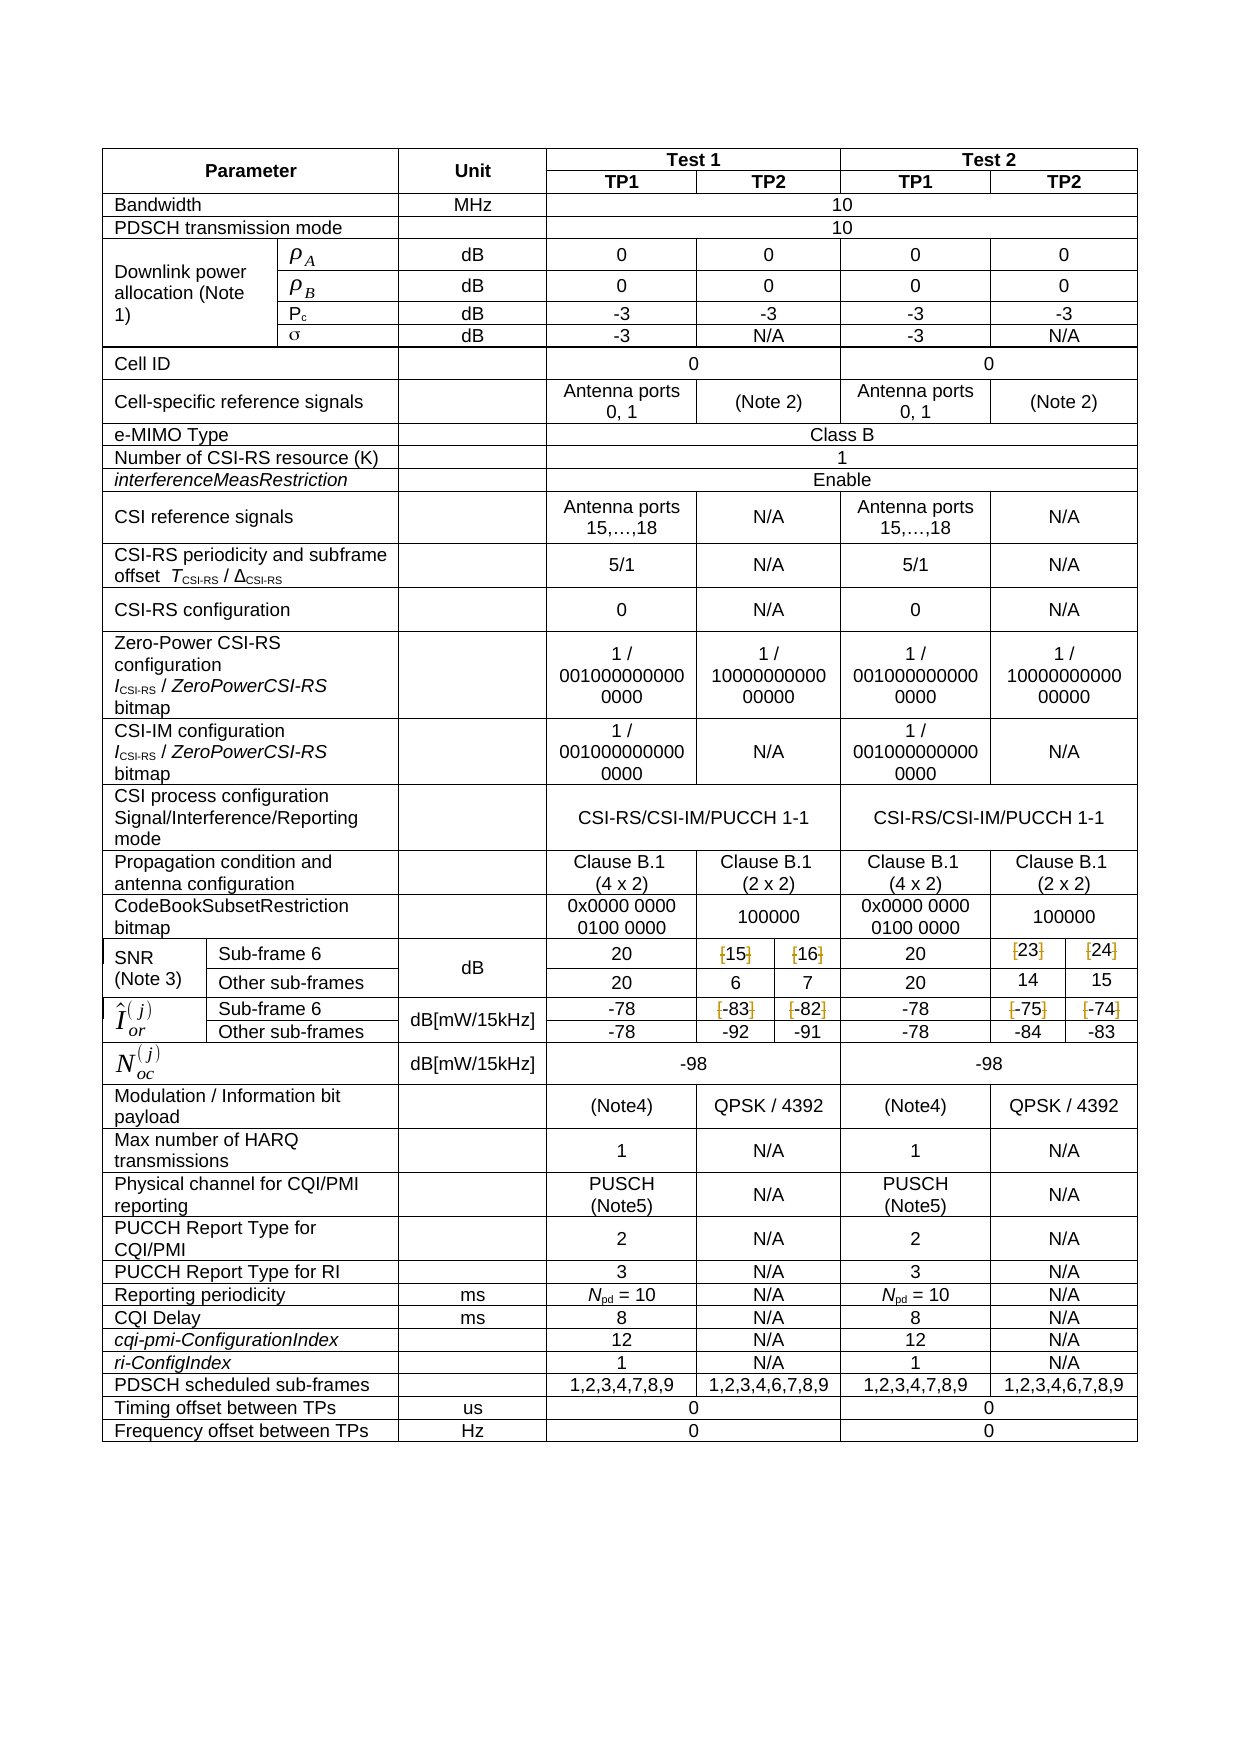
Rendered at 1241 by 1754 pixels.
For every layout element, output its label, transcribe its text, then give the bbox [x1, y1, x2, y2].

table_cell N/A [697, 492, 840, 542]
table_cell TP2 [697, 171, 840, 193]
table_cell SNR (Note 3) [103, 939, 206, 997]
table_cell (Note4) [547, 1085, 696, 1128]
table_cell N/A [697, 1217, 840, 1260]
table_cell 5/1 [841, 544, 990, 587]
table_cell [399, 851, 546, 894]
table_cell Npd = 10 [547, 1284, 696, 1305]
table_cell [399, 446, 546, 468]
table_cell N/A [697, 1284, 840, 1305]
table_cell N/A [991, 1306, 1137, 1328]
table_cell 0 [547, 1420, 840, 1441]
table_cell ms [399, 1306, 546, 1328]
table_cell N/A [697, 1261, 840, 1283]
table_cell 15 [1066, 969, 1137, 997]
table_cell PDSCH transmission mode [103, 217, 398, 238]
table_cell Hz [399, 1420, 546, 1441]
table_cell [103, 1043, 398, 1083]
table_cell 0 [547, 348, 840, 379]
table_cell N/A [991, 1352, 1137, 1373]
table_cell [399, 719, 546, 784]
table_cell Other sub-frames [207, 969, 398, 997]
table_cell Npd = 10 [841, 1284, 990, 1305]
table_cell Clause B.1 (2 x 2) [991, 851, 1137, 894]
table_cell Antenna ports 0, 1 [547, 380, 696, 423]
table_cell 0 [991, 271, 1137, 301]
table_cell 10 [547, 217, 1137, 238]
table_cell N/A [697, 588, 840, 631]
table_cell -78 [547, 1021, 696, 1042]
table_cell Number of CSI-RS resource (K) [103, 446, 398, 468]
table_cell Clause B.1 (4 x 2) [547, 851, 696, 894]
table_cell (Note 2) [991, 380, 1137, 423]
table_cell 3 [841, 1261, 990, 1283]
table_cell 12 [547, 1329, 696, 1351]
table_cell Physical channel for CQI/PMI reporting [103, 1173, 398, 1216]
table_cell 1 [547, 1129, 696, 1172]
table_cell 1 / 0010000000000000 [547, 719, 696, 784]
table_cell 0 [841, 348, 1137, 379]
table_cell 100000 [697, 895, 840, 938]
table_cell 0x0000 0000 0100 0000 [841, 895, 990, 938]
table_cell 20 [547, 939, 696, 967]
table_cell 14 [991, 969, 1065, 997]
table_cell dB[mW/15kHz] [399, 1043, 546, 1083]
table_cell N/A [991, 1173, 1137, 1216]
table_cell Clause B.1 (2 x 2) [697, 851, 840, 894]
table_cell 1 [547, 1352, 696, 1373]
table_cell interferenceMeasRestriction [103, 469, 398, 491]
table_cell MHz [399, 194, 546, 216]
table_cell QPSK / 4392 [697, 1085, 840, 1128]
table_cell -78 [547, 998, 696, 1019]
table_cell -3 [547, 302, 696, 324]
table_cell 20 [841, 969, 990, 997]
table_cell N/A [697, 544, 840, 587]
table_cell 6 [697, 969, 774, 997]
table_cell 12 [841, 1329, 990, 1351]
table_cell (Note 2) [697, 380, 840, 423]
table_cell 20 [547, 969, 696, 997]
table_cell [399, 492, 546, 542]
table_cell N/A [697, 1329, 840, 1351]
table_cell 1 / 1000000000000000 [697, 632, 840, 718]
table_cell PUSCH (Note5) [841, 1173, 990, 1216]
table_cell [399, 348, 546, 379]
table_cell CSI-IM configuration ICSI-RS / ZeroPowerCSI-RS bitmap [103, 719, 398, 784]
table_cell 1,2,3,4,6,7,8,9 [697, 1374, 840, 1396]
table_cell 0 [841, 1420, 1137, 1441]
table_cell dB[mW/15kHz] [399, 998, 546, 1042]
table_cell [399, 632, 546, 718]
table_cell [399, 1129, 546, 1172]
table_cell [399, 469, 546, 491]
table_cell [399, 895, 546, 938]
table_cell 1,2,3,4,7,8,9 [547, 1374, 696, 1396]
table_cell -98 [547, 1043, 840, 1083]
table_cell QPSK / 4392 [991, 1085, 1137, 1128]
table_cell CSI reference signals [103, 492, 398, 542]
table_cell [278, 271, 398, 301]
table_cell cqi-pmi-ConfigurationIndex [103, 1329, 398, 1351]
table_cell 0 [841, 239, 990, 270]
table_cell [399, 1261, 546, 1283]
table_cell 20 [841, 939, 990, 967]
table_cell N/A [697, 1173, 840, 1216]
table_cell Propagation condition and antenna configuration [103, 851, 398, 894]
table_cell ri-ConfigIndex [103, 1352, 398, 1373]
table_cell PUCCH Report Type for RI [103, 1261, 398, 1283]
table_cell 0 [697, 271, 840, 301]
table_cell N/A [991, 1129, 1137, 1172]
table_cell [399, 1329, 546, 1351]
table_cell TP1 [547, 171, 696, 193]
table_header Parameter [103, 149, 398, 193]
table_cell 1 [547, 446, 1137, 468]
table_cell Antenna ports 0, 1 [841, 380, 990, 423]
table_cell 1 [841, 1129, 990, 1172]
table_cell TP1 [841, 171, 990, 193]
table_cell N/A [697, 1306, 840, 1328]
table_cell 8 [547, 1306, 696, 1328]
table_cell Bandwidth [103, 194, 398, 216]
table_cell 0 [547, 1397, 840, 1418]
table_cell [399, 1217, 546, 1260]
table_cell N/A [991, 1284, 1137, 1305]
table_cell 1 [841, 1352, 990, 1373]
table_cell [399, 424, 546, 445]
table_cell -74 [1066, 998, 1137, 1019]
table_cell N/A [991, 492, 1137, 542]
table_cell -91 [775, 1021, 840, 1042]
table_cell N/A [697, 719, 840, 784]
table_cell TP2 [991, 171, 1137, 193]
table_cell dB [399, 939, 546, 997]
table_cell 2 [841, 1217, 990, 1260]
table_cell dB [399, 271, 546, 301]
table_cell 0 [991, 239, 1137, 270]
table_cell CSI-RS configuration [103, 588, 398, 631]
table_cell [399, 1374, 546, 1396]
table_cell 7 [775, 969, 840, 997]
table_cell dB [399, 302, 546, 324]
table_cell -3 [697, 302, 840, 324]
table_cell Cell ID [103, 348, 398, 379]
table_cell Zero-Power CSI-RS configuration ICSI-RS / ZeroPowerCSI-RS bitmap [103, 632, 398, 718]
table_cell -98 [841, 1043, 1137, 1083]
table_cell [399, 217, 546, 238]
table_cell 1 / 0010000000000000 [547, 632, 696, 718]
table_cell CSI process configuration Signal/Interference/Reporting mode [103, 785, 398, 850]
table_cell CodeBookSubsetRestriction bitmap [103, 895, 398, 938]
table_cell [278, 239, 398, 270]
table_cell N/A [991, 544, 1137, 587]
table_cell dB [399, 239, 546, 270]
table_cell 1 / 0010000000000000 [841, 632, 990, 718]
table_cell -84 [991, 1021, 1065, 1042]
table_cell CQI Delay [103, 1306, 398, 1328]
table_cell 0x0000 0000 0100 0000 [547, 895, 696, 938]
table_cell N/A [991, 1329, 1137, 1351]
table_cell 0 [697, 239, 840, 270]
table_cell 1,2,3,4,7,8,9 [841, 1374, 990, 1396]
table_cell [103, 998, 206, 1042]
table_cell Modulation / Information bit payload [103, 1085, 398, 1128]
table_cell -82 [775, 998, 840, 1019]
table_cell N/A [697, 1129, 840, 1172]
table_cell 23 [991, 939, 1065, 967]
table_cell N/A [991, 588, 1137, 631]
table_cell 0 [547, 239, 696, 270]
table_cell 3 [547, 1261, 696, 1283]
table_cell Class B [547, 424, 1137, 445]
table_header Test 2 [841, 149, 1137, 170]
table_cell -92 [697, 1021, 774, 1042]
table_cell -3 [991, 302, 1137, 324]
table_cell N/A [697, 1352, 840, 1373]
table_cell Cell-specific reference signals [103, 380, 398, 423]
table_cell Antenna ports 15,…,18 [547, 492, 696, 542]
table_cell Reporting periodicity [103, 1284, 398, 1305]
table_cell 0 [841, 588, 990, 631]
table_cell N/A [991, 1217, 1137, 1260]
table_cell Enable [547, 469, 1137, 491]
table_cell 5/1 [547, 544, 696, 587]
table_cell 24 [1066, 939, 1137, 967]
table_cell N/A [991, 719, 1137, 784]
table_cell Other sub-frames [207, 1021, 398, 1042]
table_cell Sub-frame 6 [207, 939, 398, 967]
table_cell -3 [841, 325, 990, 346]
table_cell Max number of HARQ transmissions [103, 1129, 398, 1172]
table_cell [278, 325, 398, 346]
table_cell [399, 1085, 546, 1128]
table_cell 1 / 0010000000000000 [841, 719, 990, 784]
table_cell N/A [991, 1261, 1137, 1283]
table_cell CSI-RS periodicity and subframe offset TCSI-RS / ∆CSI-RS [103, 544, 398, 587]
table_cell -75 [991, 998, 1065, 1019]
table_cell 2 [547, 1217, 696, 1260]
table_cell Antenna ports 15,…,18 [841, 492, 990, 542]
table_cell e-MIMO Type [103, 424, 398, 445]
table_header Test 1 [547, 149, 840, 170]
table_cell N/A [991, 325, 1137, 346]
table_cell Pc [278, 302, 398, 324]
table_cell 0 [547, 588, 696, 631]
table_cell -78 [841, 1021, 990, 1042]
table_cell Sub-frame 6 [207, 998, 398, 1019]
table_cell 0 [841, 271, 990, 301]
table_header Unit [399, 149, 546, 193]
table_cell 0 [841, 1397, 1137, 1418]
table_cell ms [399, 1284, 546, 1305]
table_cell N/A [697, 325, 840, 346]
table_cell -3 [547, 325, 696, 346]
table_cell 15 [697, 939, 774, 967]
table_cell [399, 1352, 546, 1373]
table_cell CSI-RS/CSI-IM/PUCCH 1-1 [841, 785, 1137, 850]
table_cell PUCCH Report Type for CQI/PMI [103, 1217, 398, 1260]
table_cell -3 [841, 302, 990, 324]
table_cell (Note4) [841, 1085, 990, 1128]
table_cell CSI-RS/CSI-IM/PUCCH 1-1 [547, 785, 840, 850]
table_cell PUSCH (Note5) [547, 1173, 696, 1216]
table_cell Frequency offset between TPs [103, 1420, 398, 1441]
table_cell -83 [697, 998, 774, 1019]
table_cell 8 [841, 1306, 990, 1328]
table_cell [399, 544, 546, 587]
table_cell 1,2,3,4,6,7,8,9 [991, 1374, 1137, 1396]
table_cell [399, 380, 546, 423]
table_cell 1 / 1000000000000000 [991, 632, 1137, 718]
table_cell Downlink power allocation (Note 1) [103, 239, 277, 346]
table_cell Timing offset between TPs [103, 1397, 398, 1418]
table_cell [399, 1173, 546, 1216]
table_cell 0 [547, 271, 696, 301]
table_cell us [399, 1397, 546, 1418]
table_cell 16 [775, 939, 840, 967]
table_cell [399, 588, 546, 631]
table_cell -83 [1066, 1021, 1137, 1042]
table_cell Clause B.1 (4 x 2) [841, 851, 990, 894]
table_cell 100000 [991, 895, 1137, 938]
table_cell -78 [841, 998, 990, 1019]
table_cell [399, 785, 546, 850]
table_cell PDSCH scheduled sub-frames [103, 1374, 398, 1396]
table_cell dB [399, 325, 546, 346]
table_cell 10 [547, 194, 1137, 216]
